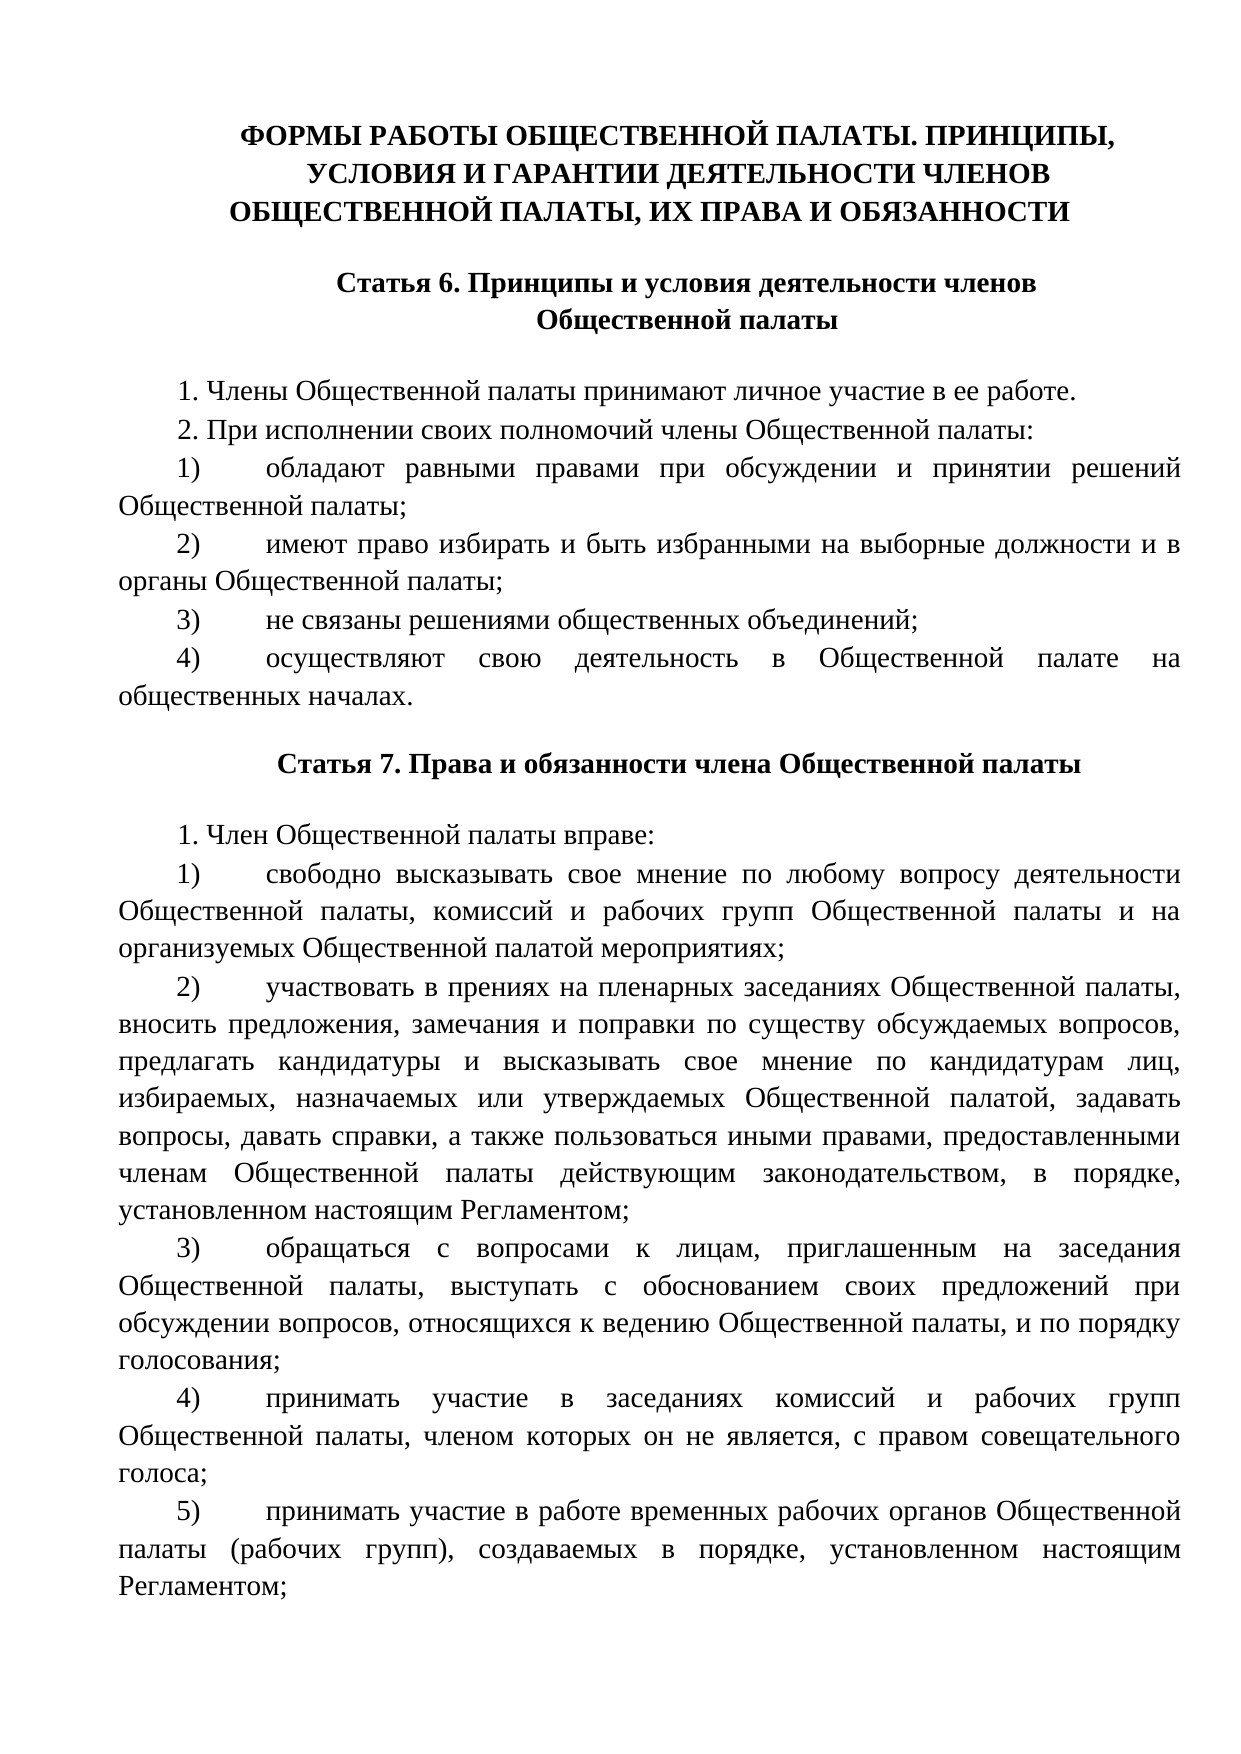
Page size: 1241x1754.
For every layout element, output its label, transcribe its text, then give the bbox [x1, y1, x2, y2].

text ФОРМЫ РАБОТЫ ОБЩЕСТВЕННОЙ ПАЛАТЫ. ПРИНЦИПЫ, УСЛОВИЯ И ГАРАНТИИ ДЕЯТЕЛЬНОСТИ ЧЛЕНОВ [205, 118, 1150, 189]
list Члены Общественной палаты принимают личное участие в ее работе. [177, 373, 1182, 407]
text Статья 6. Принципы и условия деятельности членов Общественной палаты [332, 265, 1041, 336]
list имеют право избирать и быть избранными на выборные должности и в органы Общественной палаты; [118, 526, 1182, 597]
list обладают равными правами при обсуждении и принятии решений Общественной палаты; [118, 450, 1182, 521]
text Статья 7. Права и обязанности члена Общественной палаты [277, 746, 1182, 780]
list свободно высказывать свое мнение по любому вопросу деятельности Общественной палаты, комиссий и рабочих групп Общественной палаты и на организуемых Общественной палатой мероприятиях; [118, 856, 1182, 964]
list осуществляют свою деятельность в Общественной палате на общественных началах. [118, 640, 1182, 711]
list участвовать в прениях на пленарных заседаниях Общественной палаты, вносить предложения, замечания и поправки по существу обсуждаемых вопросов, предлагать кандидатуры и высказывать свое мнение по кандидатурам лиц, избираемых, назначаемых или утверждаемых Общественной палатой, задавать вопросы, давать справки, а также пользоваться иными правами, предоставленными членам Общественной палаты действующим законодательством, в порядке, установленном настоящим Регламентом; [118, 969, 1182, 1226]
list не связаны решениями общественных объединений; [118, 602, 1182, 635]
list обращаться с вопросами к лицам, приглашенным на заседания Общественной палаты, выступать с обоснованием своих предложений при обсуждении вопросов, относящихся к ведению Общественной палаты, и по порядку голосования; [118, 1231, 1182, 1376]
text ОБЩЕСТВЕННОЙ ПАЛАТЫ, ИХ ПРАВА И ОБЯЗАННОСТИ [205, 194, 1094, 227]
list При исполнении своих полномочий члены Общественной палаты: [177, 412, 1182, 445]
list принимать участие в работе временных рабочих органов Общественной палаты (рабочих групп), создаваемых в порядке, установленном настоящим Регламентом; [118, 1493, 1182, 1601]
list принимать участие в заседаниях комиссий и рабочих групп Общественной палаты, членом которых он не является, с правом совещательного голоса; [118, 1381, 1182, 1488]
text 1. Член Общественной палаты вправе: [177, 817, 1182, 851]
